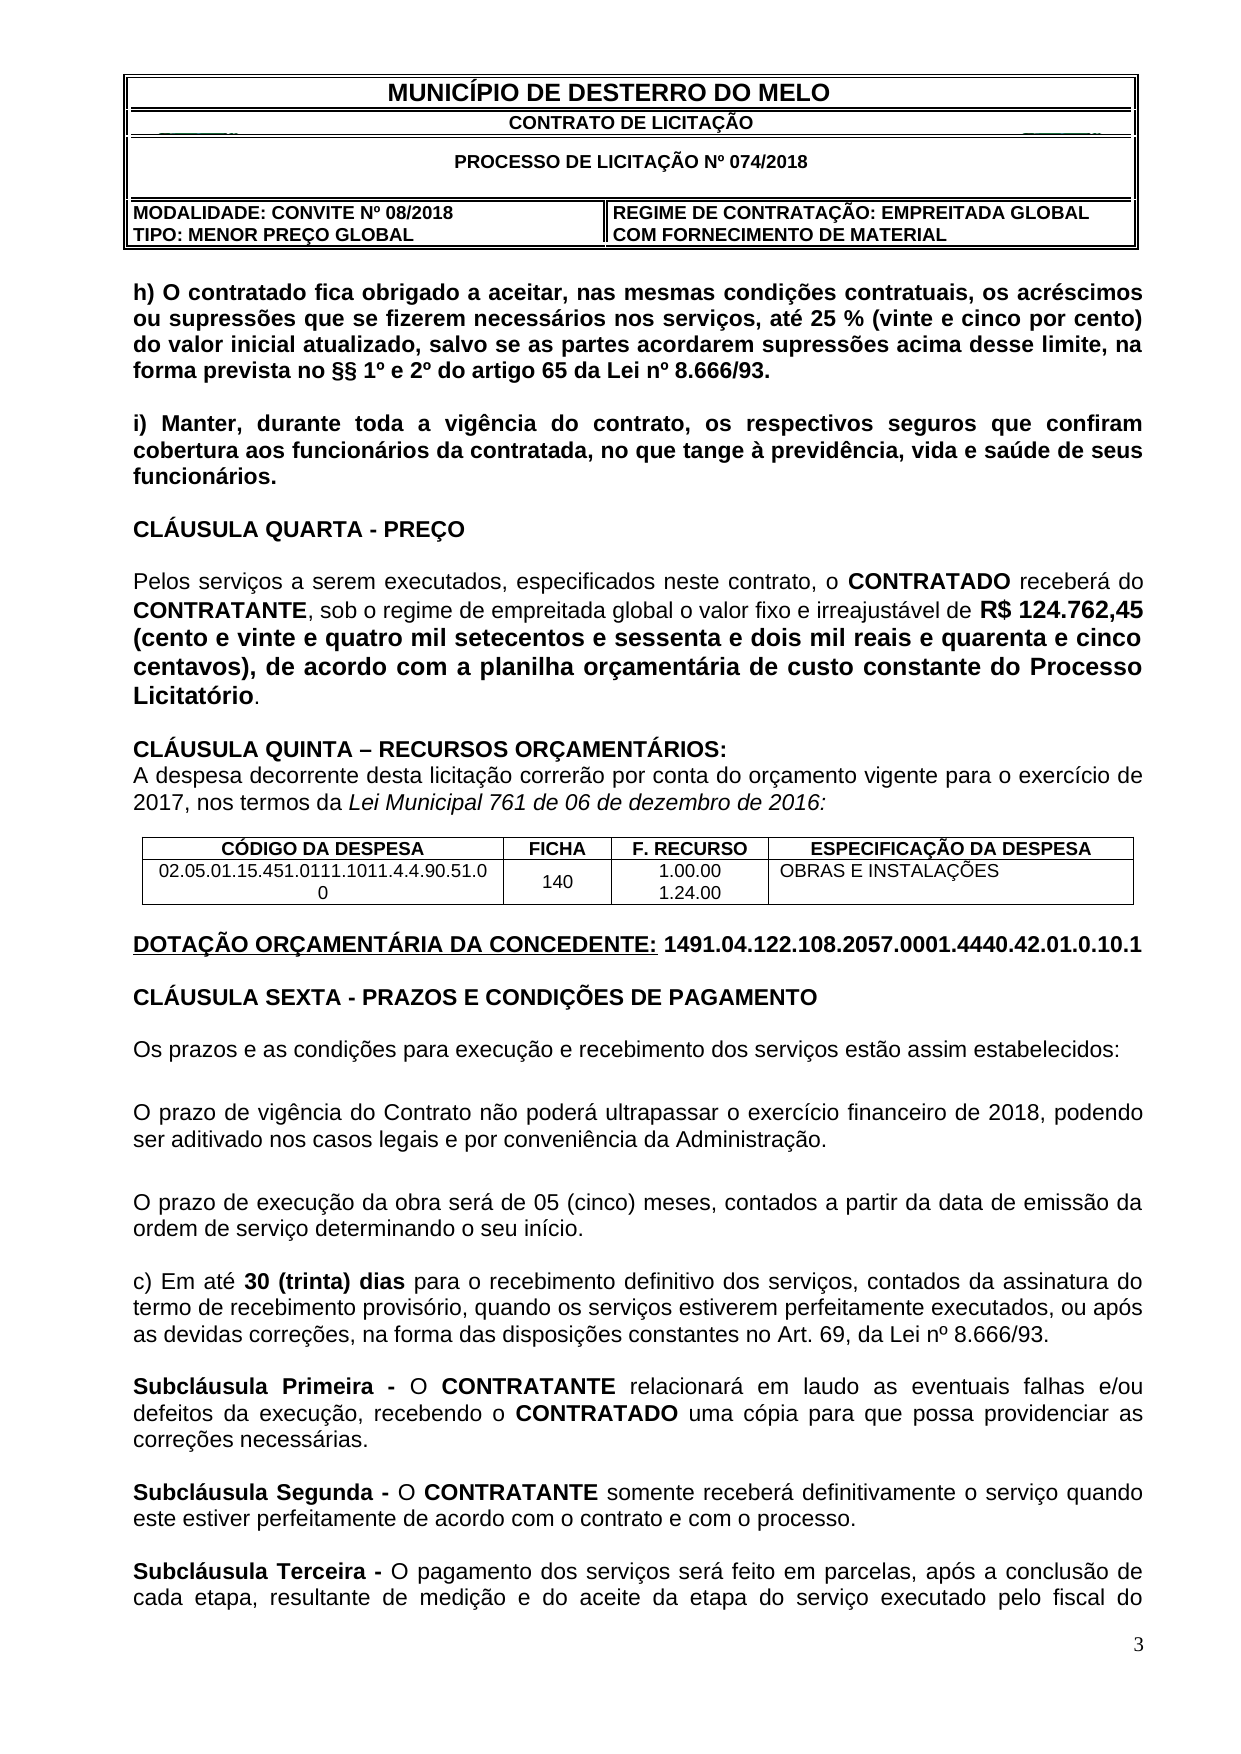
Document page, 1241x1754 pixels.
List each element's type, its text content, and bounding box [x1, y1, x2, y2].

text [133, 1558, 1144, 1611]
table_header F. RECURSO [612, 838, 768, 859]
text i) Manter, durante toda a vigência do contrato, os respectivos seguros que confiram cobertura aos funcionários da contratada, no que tange à previdência, vida e saúde de seus funcionários. [133, 410, 1144, 489]
text CLÁUSULA QUARTA - PREÇO [133, 516, 1144, 542]
table_header CÓDIGO DA DESPESA [143, 838, 503, 859]
table_cell 140 [504, 860, 611, 903]
table_header ESPECIFICAÇÃO DA DESPESA [769, 838, 1133, 859]
text Os prazos e as condições para execução e recebimento dos serviços estão assim estabelecidos: [133, 1036, 1144, 1063]
text DOTAÇÃO ORÇAMENTÁRIA DA CONCEDENTE: 1491.04.122.108.2057.0001.4440.42.01.0.10.1 [133, 931, 1144, 957]
text A despesa decorrente desta licitação correrão por conta do orçamento vigente para o exercício de 2017, nos termos da Lei Municipal 761 de 06 de dezembro de 2016: [133, 762, 1144, 815]
table_header FICHA [504, 838, 611, 859]
subtitle O prazo de vigência do Contrato não poderá ultrapassar o exercício financeiro de 2018, podendo ser aditivado nos casos legais e por conveniência da Administração. [133, 1099, 1144, 1152]
text Pelos serviços a serem executados, especificados neste contrato, o CONTRATADO receberá do CONTRATANTE, sob o regime de empreitada global o valor fixo e irreajustável de R$ 124.762,45 (cento e vinte e quatro mil setecentos e sessenta e dois mil reais e quarenta e cinco centavos), de acordo com a planilha orçamentária de custo constante do Processo Licitatório. [133, 568, 1144, 710]
text h) O contratado fica obrigado a aceitar, nas mesmas condições contratuais, os acréscimos ou supressões que se fizerem necessários nos serviços, até 25 % (vinte e cinco por cento) do valor inicial atualizado, salvo se as partes acordarem supressões acima desse limite, na forma prevista no §§ 1º e 2º do artigo 65 da Lei nº 8.666/93. [133, 278, 1144, 384]
text Subcláusula Segunda - O CONTRATANTE somente receberá definitivamente o serviço quando este estiver perfeitamente de acordo com o contrato e com o processo. [133, 1479, 1144, 1531]
table_cell OBRAS E INSTALAÇÕES [769, 860, 1133, 903]
text CLÁUSULA QUINTA – RECURSOS ORÇAMENTÁRIOS: [133, 736, 1144, 762]
text c) Em até 30 (trinta) dias para o recebimento definitivo dos serviços, contados da assinatura do termo de recebimento provisório, quando os serviços estiverem perfeitamente executados, ou após as devidas correções, na forma das disposições constantes no Art. 69, da Lei nº 8.666/93. [133, 1268, 1144, 1347]
table_cell 1.00.00 1.24.00 [612, 860, 768, 903]
text Subcláusula Primeira - O CONTRATANTE relacionará em laudo as eventuais falhas e/ou defeitos da execução, recebendo o CONTRATADO uma cópia para que possa providenciar as correções necessárias. [133, 1373, 1144, 1452]
subtitle O prazo de execução da obra será de 05 (cinco) meses, contados a partir da data de emissão da ordem de serviço determinando o seu início. [133, 1189, 1144, 1242]
table_cell 02.05.01.15.451.0111.1011.4.4.90.51.00 [143, 860, 503, 903]
text CLÁUSULA SEXTA - PRAZOS E CONDIÇÕES DE PAGAMENTO [133, 983, 1144, 1010]
